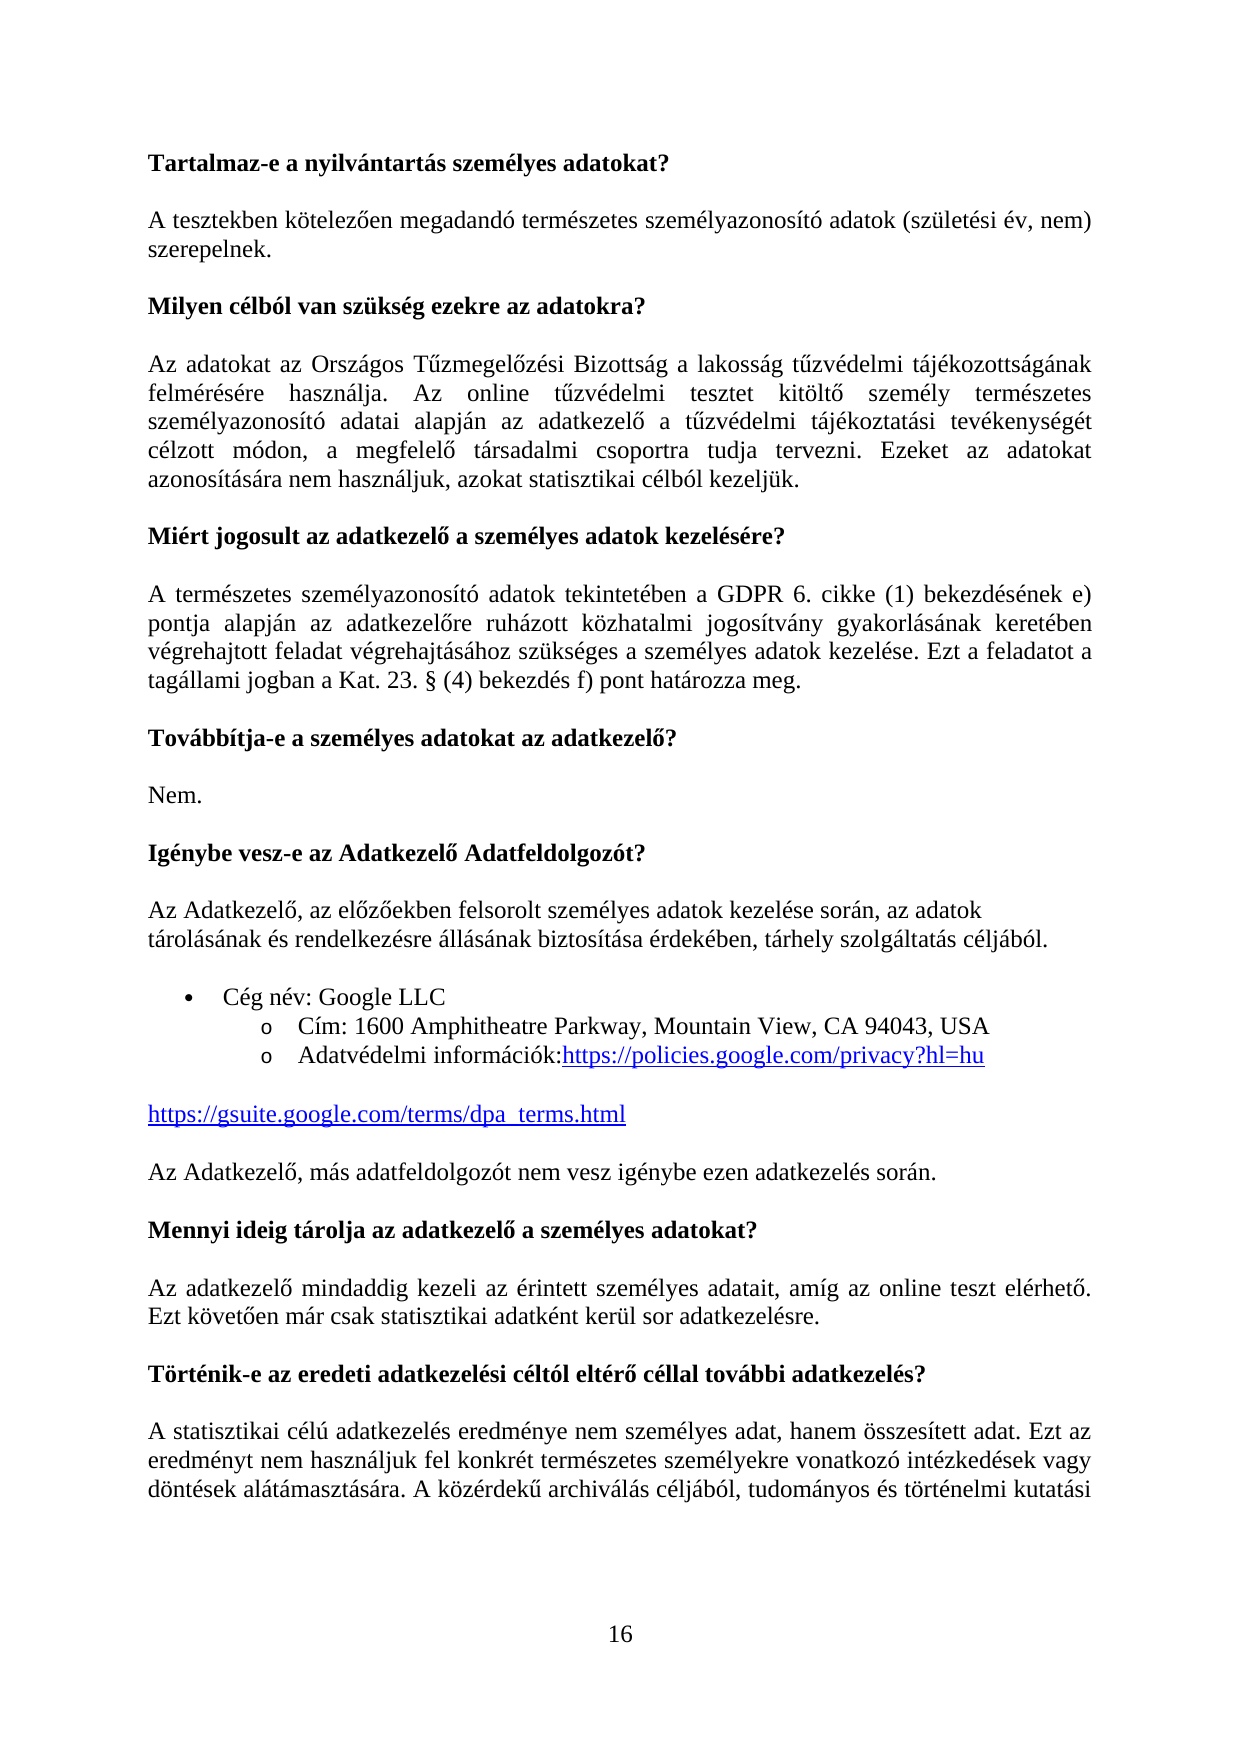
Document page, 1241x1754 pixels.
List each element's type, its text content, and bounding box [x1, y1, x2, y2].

text Az adatkezelő mindaddig kezeli az érintett személyes adatait, amíg az online teszt elérhető. Ezt követően már csak statisztikai adatként kerül sor adatkezelésre. [148, 1273, 1093, 1330]
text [148, 1416, 1093, 1503]
text Történik-e az eredeti adatkezelési céltól eltérő céllal további adatkezelés? [148, 1359, 1093, 1388]
text Továbbítja-e a személyes adatokat az adatkezelő? [148, 723, 1093, 751]
list Cég név: Google LLC [185, 982, 1093, 1011]
text Az Adatkezelő, az előzőekben felsorolt személyes adatok kezelése során, az adatok tárolásának és rendelkezésre állásának biztosítása érdekében, tárhely szolgáltatás céljából. [148, 896, 1093, 953]
list Cím: 1600 Amphitheatre Parkway, Mountain View, CA 94043, USA [260, 1011, 1093, 1041]
text A tesztekben kötelezően megadandó természetes személyazonosító adatok (születési év, nem) szerepelnek. [148, 205, 1093, 263]
text Miért jogosult az adatkezelő a személyes adatok kezelésére? [148, 521, 1093, 550]
text Mennyi ideig tárolja az adatkezelő a személyes adatokat? [148, 1215, 1093, 1244]
text Az Adatkezelő, más adatfeldolgozót nem vesz igénybe ezen adatkezelés során. [148, 1157, 1093, 1186]
text Az adatokat az Országos Tűzmegelőzési Bizottság a lakosság tűzvédelmi tájékozottságának felmérésére használja. Az online tűzvédelmi tesztet kitöltő személy természetes személyazonosító adatai alapján az adatkezelő a tűzvédelmi tájékoztatási tevékenységét célzott módon, a megfelelő társadalmi csoportra tudja tervezni. Ezeket az adatokat azonosítására nem használjuk, azokat statisztikai célból kezeljük. [148, 349, 1093, 493]
text Nem. [148, 780, 1093, 809]
text Igénybe vesz-e az Adatkezelő Adatfeldolgozót? [148, 838, 1093, 866]
text Milyen célból van szükség ezekre az adatokra? [148, 291, 1093, 320]
text A természetes személyazonosító adatok tekintetében a GDPR 6. cikke (1) bekezdésének e) pontja alapján az adatkezelőre ruházott közhatalmi jogosítvány gyakorlásának keretében végrehajtott feladat végrehajtásához szükséges a személyes adatok kezelése. Ezt a feladatot a tagállami jogban a Kat. 23. § (4) bekezdés f) pont határozza meg. [148, 579, 1093, 694]
text https://gsuite.google.com/terms/dpa_terms.html [148, 1099, 1093, 1128]
list Adatvédelmi információk:https://policies.google.com/privacy?hl=hu [260, 1041, 1093, 1070]
text Tartalmaz-e a nyilvántartás személyes adatokat? [148, 148, 1093, 176]
